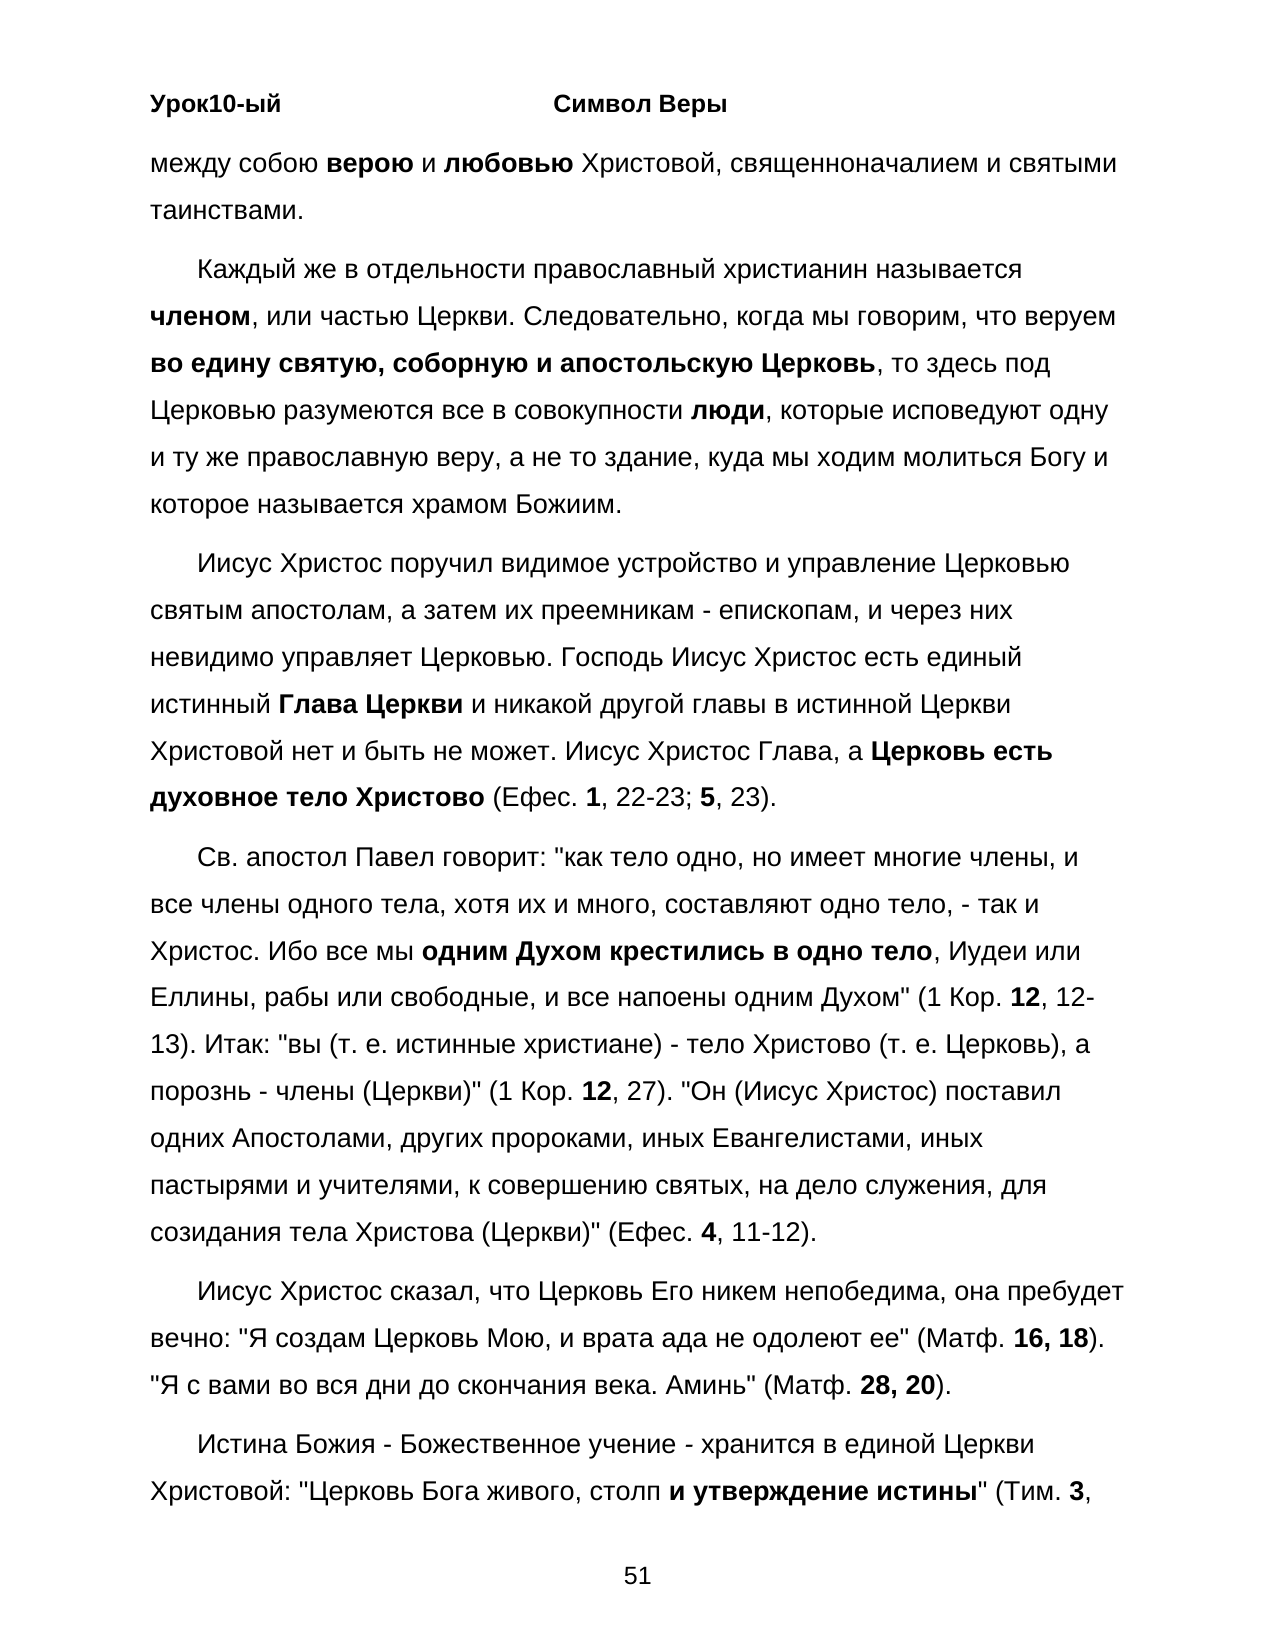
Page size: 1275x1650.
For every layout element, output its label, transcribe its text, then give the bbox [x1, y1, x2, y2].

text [150, 147, 1125, 225]
text Иисус Христос поручил видимое устройство и управление Церковью святым апостолам, а затем их преемникам - епископам, и через них невидимо управляет Церковью. Господь Иисус Христос есть единый истинный Глава Церкви и никакой другой главы в истинной Церкви Христовой нет и быть не может. Иисус Христос Глава, а Церковь есть духовное тело Христово (Ефес. 1, 22-23; 5, 23). [150, 547, 1125, 813]
text Иисус Христос сказал, что Церковь Его никем непобедима, она пребудет вечно: "Я создам Церковь Мою, и врата ада не одолеют ее" (Матф. 16, 18). "Я с вами во вся дни до скончания века. Аминь" (Матф. 28, 20). [150, 1275, 1125, 1400]
text Св. апостол Павел говорит: "как тело одно, но имеет многие члены, и все члены одного тела, хотя их и много, составляют одно тело, - так и Христос. Ибо все мы одним Духом крестились в одно тело, Иудеи или Еллины, рабы или свободные, и все напоены одним Духом" (1 Кор. 12, 12-13). Итак: "вы (т. е. истинные христиане) - тело Христово (т. е. Церковь), а порознь - члены (Церкви)" (1 Кор. 12, 27). "Он (Иисус Христос) поставил одних Апостолами, других пророками, иных Евангелистами, иных пастырями и учителями, к совершению святых, на дело служения, для созидания тела Христова (Церкви)" (Ефес. 4, 11-12). [150, 841, 1125, 1247]
text Каждый же в отдельности православный христианин называется членом, или частью Церкви. Следовательно, когда мы говорим, что веруем во едину святую, соборную и апостольскую Церковь, то здесь под Церковью разумеются все в совокупности люди, которые исповедуют одну и ту же православную веру, а не то здание, куда мы ходим молиться Богу и которое называется храмом Божиим. [150, 253, 1125, 519]
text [150, 1428, 1125, 1506]
